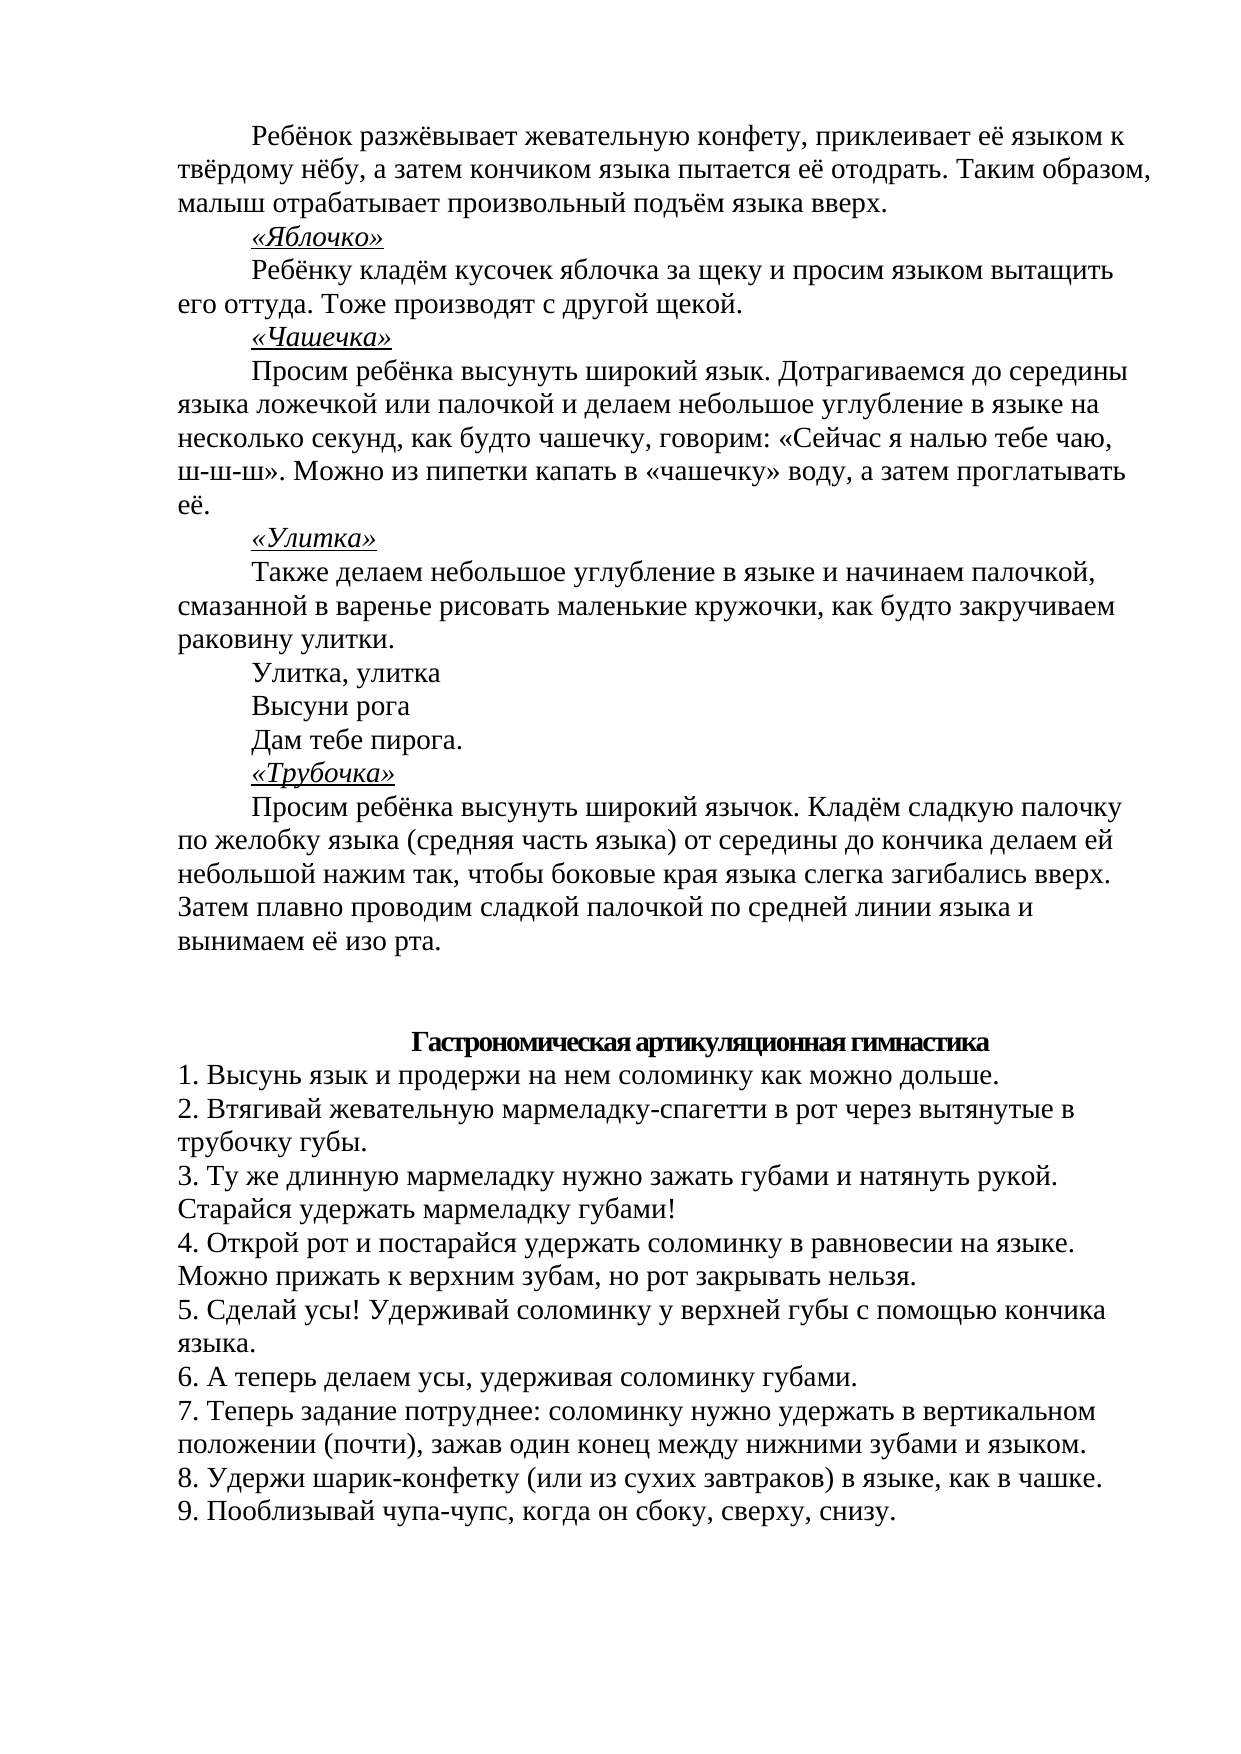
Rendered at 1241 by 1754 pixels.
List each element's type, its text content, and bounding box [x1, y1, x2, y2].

subtitle Гастрономическая артикуляционная гимнастика [177, 1024, 1152, 1057]
text 5. Сделай усы! Удерживай соломинку у верхней губы с помощью кончика языка. [177, 1292, 1152, 1359]
text Просим ребёнка высунуть широкий язык. Дотрагиваемся до середины языка ложечкой или палочкой и делаем небольшое углубление в языке на несколько секунд, как будто чашечку, говорим: «Сейчас я налью тебе чаю, ш-ш-ш». Можно из пипетки капать в «чашечку» воду, а затем проглатывать её. [177, 353, 1152, 521]
text Ребёнок разжёвывает жевательную конфету, приклеивает её языком к твёрдому нёбу, а затем кончиком языка пытается её отодрать. Таким образом, малыш отрабатывает произвольный подъём языка вверх. [177, 118, 1152, 219]
text Улитка, улитка [177, 655, 1152, 688]
text 4. Открой рот и постарайся удержать соломинку в равновесии на языке. Можно прижать к верхним зубам, но рот закрывать нельзя. [177, 1225, 1152, 1292]
text Дам тебе пирога. [177, 722, 1152, 755]
text «Яблочко» [177, 219, 1152, 252]
text 8. Удержи шарик-конфетку (или из сухих завтраков) в языке, как в чашке. [177, 1460, 1152, 1493]
text Высуни рога [177, 688, 1152, 722]
text «Чашечка» [177, 319, 1152, 353]
text 7. Теперь задание потруднее: соломинку нужно удержать в вертикальном положении (почти), зажав один конец между нижними зубами и языком. [177, 1393, 1152, 1460]
text 6. А теперь делаем усы, удерживая соломинку губами. [177, 1359, 1152, 1393]
text «Трубочка» [177, 755, 1152, 789]
text 3. Ту же длинную мармеладку нужно зажать губами и натянуть рукой. Старайся удержать мармеладку губами! [177, 1158, 1152, 1225]
text 9. Пооблизывай чупа-чупс, когда он сбоку, сверху, снизу. [177, 1493, 1152, 1527]
text «Улитка» [177, 521, 1152, 554]
text Также делаем небольшое углубление в языке и начинаем палочкой, смазанной в варенье рисовать маленькие кружочки, как будто закручиваем раковину улитки. [177, 554, 1152, 655]
text 1. Высунь язык и продержи на нем соломинку как можно дольше. 2. Втягивай жевательную мармеладку-спагетти в рот через вытянутые в трубочку губы. [177, 1057, 1152, 1158]
text Просим ребёнка высунуть широкий язычок. Кладём сладкую палочку по желобку языка (средняя часть языка) от середины до кончика делаем ей небольшой нажим так, чтобы боковые края языка слегка загибались вверх. Затем плавно проводим сладкой палочкой по средней линии языка и вынимаем её изо рта. [177, 789, 1152, 957]
text Ребёнку кладём кусочек яблочка за щеку и просим языком вытащить его оттуда. Тоже производят с другой щекой. [177, 252, 1152, 319]
